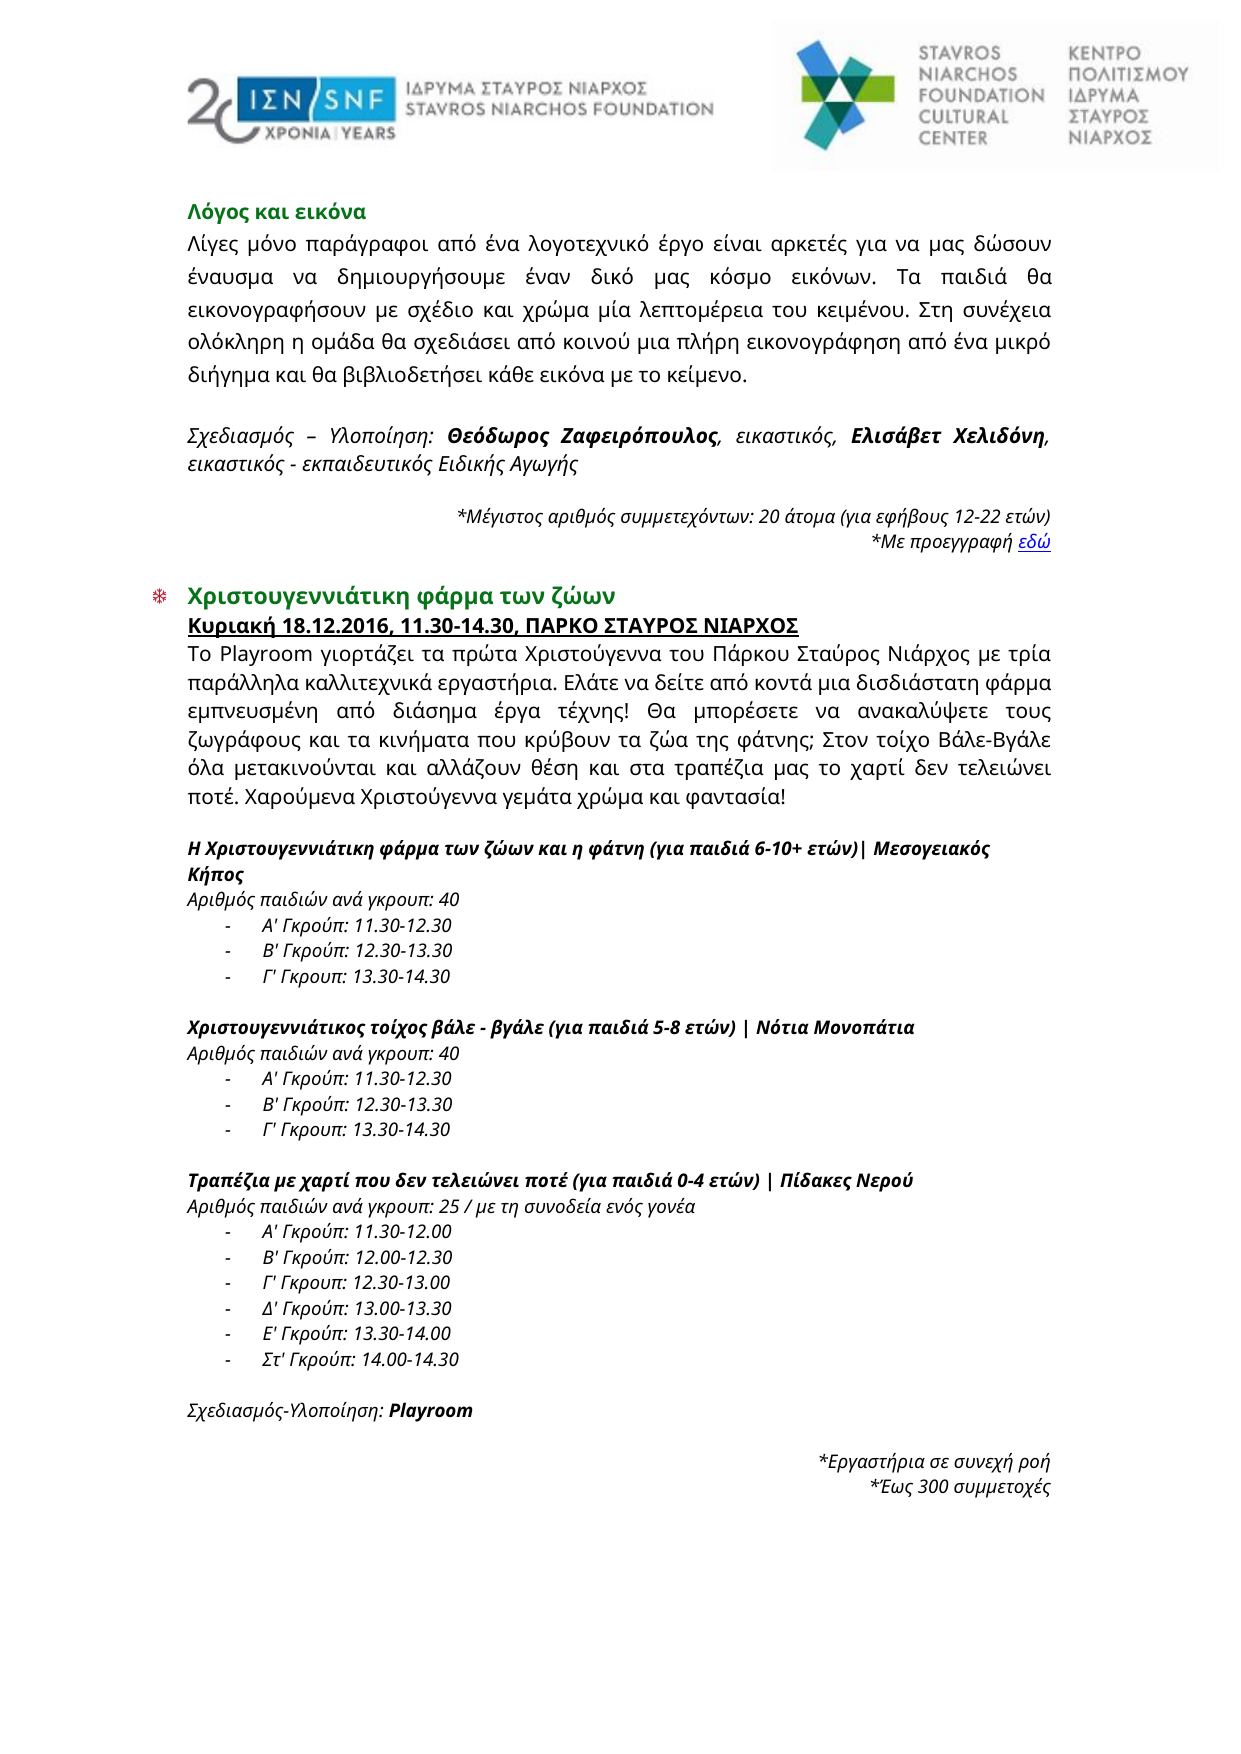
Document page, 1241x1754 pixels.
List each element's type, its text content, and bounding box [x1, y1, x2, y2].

text Κυριακή 18.12.2016, 11.30-14.30, ΠΑΡΚΟ ΣΤΑΥΡΟΣ ΝΙΑΡΧΟΣ [187, 611, 1053, 639]
text Σχεδιασμός – Υλοποίηση: Θεόδωρος Ζαφειρόπουλος, εικαστικός, Ελισάβετ Χελιδόνη, εικαστικός - εκπαιδευτικός Ειδικής Αγωγής [187, 421, 1053, 478]
text Αριθμός παιδιών ανά γκρουπ: 40 [187, 887, 1053, 912]
text Χριστουγεννιάτικος τοίχος βάλε - βγάλε (για παιδιά 5-8 ετών) | Νότια Μονοπάτια [187, 1014, 1053, 1040]
list Β' Γκρούπ: 12.30-13.30 [225, 1091, 1053, 1116]
text *Εργαστήρια σε συνεχή ροή [187, 1448, 1053, 1474]
text Σχεδιασμός-Υλοποίηση: Playroom [187, 1397, 1053, 1423]
text Η Χριστουγεννιάτικη φάρμα των ζώων και η φάτνη (για παιδιά 6-10+ ετών)| Μεσογειακός Κήπος [187, 836, 1053, 887]
text Λόγος και εικόνα [187, 197, 1053, 225]
text Αριθμός παιδιών ανά γκρουπ: 40 [187, 1040, 1053, 1065]
text *Με προεγγραφή εδώ [187, 529, 1053, 554]
text Aριθμός παιδιών ανά γκρουπ: 25 / με τη συνοδεία ενός γονέα [187, 1193, 1053, 1218]
list Β' Γκρούπ: 12.00-12.30 [225, 1244, 1053, 1269]
list Δ' Γκρούπ: 13.00-13.30 [225, 1295, 1053, 1321]
text *Έως 300 συμμετοχές [187, 1474, 1053, 1499]
list Γ' Γκρουπ: 13.30-14.30 [225, 963, 1053, 989]
text *Μέγιστος αριθμός συμμετεχόντων: 20 άτομα (για εφήβους 12-22 ετών) [187, 503, 1053, 529]
list Α' Γκρούπ: 11.30-12.00 [225, 1218, 1053, 1244]
list Α' Γκρούπ: 11.30-12.30 [225, 1065, 1053, 1091]
list Χριστουγεννιάτικη φάρμα των ζώων [150, 580, 1053, 611]
list Ε' Γκρούπ: 13.30-14.00 [225, 1321, 1053, 1346]
list Γ' Γκρουπ: 13.30-14.30 [225, 1116, 1053, 1142]
list Στ' Γκρούπ: 14.00-14.30 [225, 1346, 1053, 1372]
list Β' Γκρούπ: 12.30-13.30 [225, 938, 1053, 963]
list Α' Γκρούπ: 11.30-12.30 [225, 912, 1053, 938]
picture [771, 20, 1219, 171]
text Λίγες μόνο παράγραφοι από ένα λογοτεχνικό έργο είναι αρκετές για να μας δώσουν έναυσμα να δημιουργήσουμε έναν δικό μας κόσμο εικόνων. Τα παιδιά θα εικονογραφήσουν με σχέδιο και χρώμα μία λεπτομέρεια του κειμένου. Στη συνέχεια ολόκληρη η ομάδα θα σχεδιάσει από κοινού μια πλήρη εικονογράφηση από ένα μικρό διήγημα και θα βιβλιοδετήσει κάθε εικόνα με το κείμενο. [187, 229, 1053, 388]
text Τραπέζια με χαρτί που δεν τελειώνει ποτέ (για παιδιά 0-4 ετών) | Πίδακες Νερού [187, 1167, 1053, 1193]
list Γ' Γκρουπ: 12.30-13.00 [225, 1269, 1053, 1295]
picture [151, 587, 168, 605]
picture [187, 73, 721, 148]
text Το Playroom γιορτάζει τα πρώτα Χριστούγεννα του Πάρκου Σταύρος Νιάρχος με τρία παράλληλα καλλιτεχνικά εργαστήρια. Ελάτε να δείτε από κοντά μια δισδιάστατη φάρμα εμπνευσμένη από διάσημα έργα τέχνης! Θα μπορέσετε να ανακαλύψετε τους ζωγράφους και τα κινήματα που κρύβουν τα ζώα της φάτνης; Στον τοίχο Βάλε-Βγάλε όλα μετακινούνται και αλλάζουν θέση και στα τραπέζια μας το χαρτί δεν τελειώνει ποτέ. Χαρούμενα Χριστούγεννα γεμάτα χρώμα και φαντασία! [187, 639, 1053, 810]
